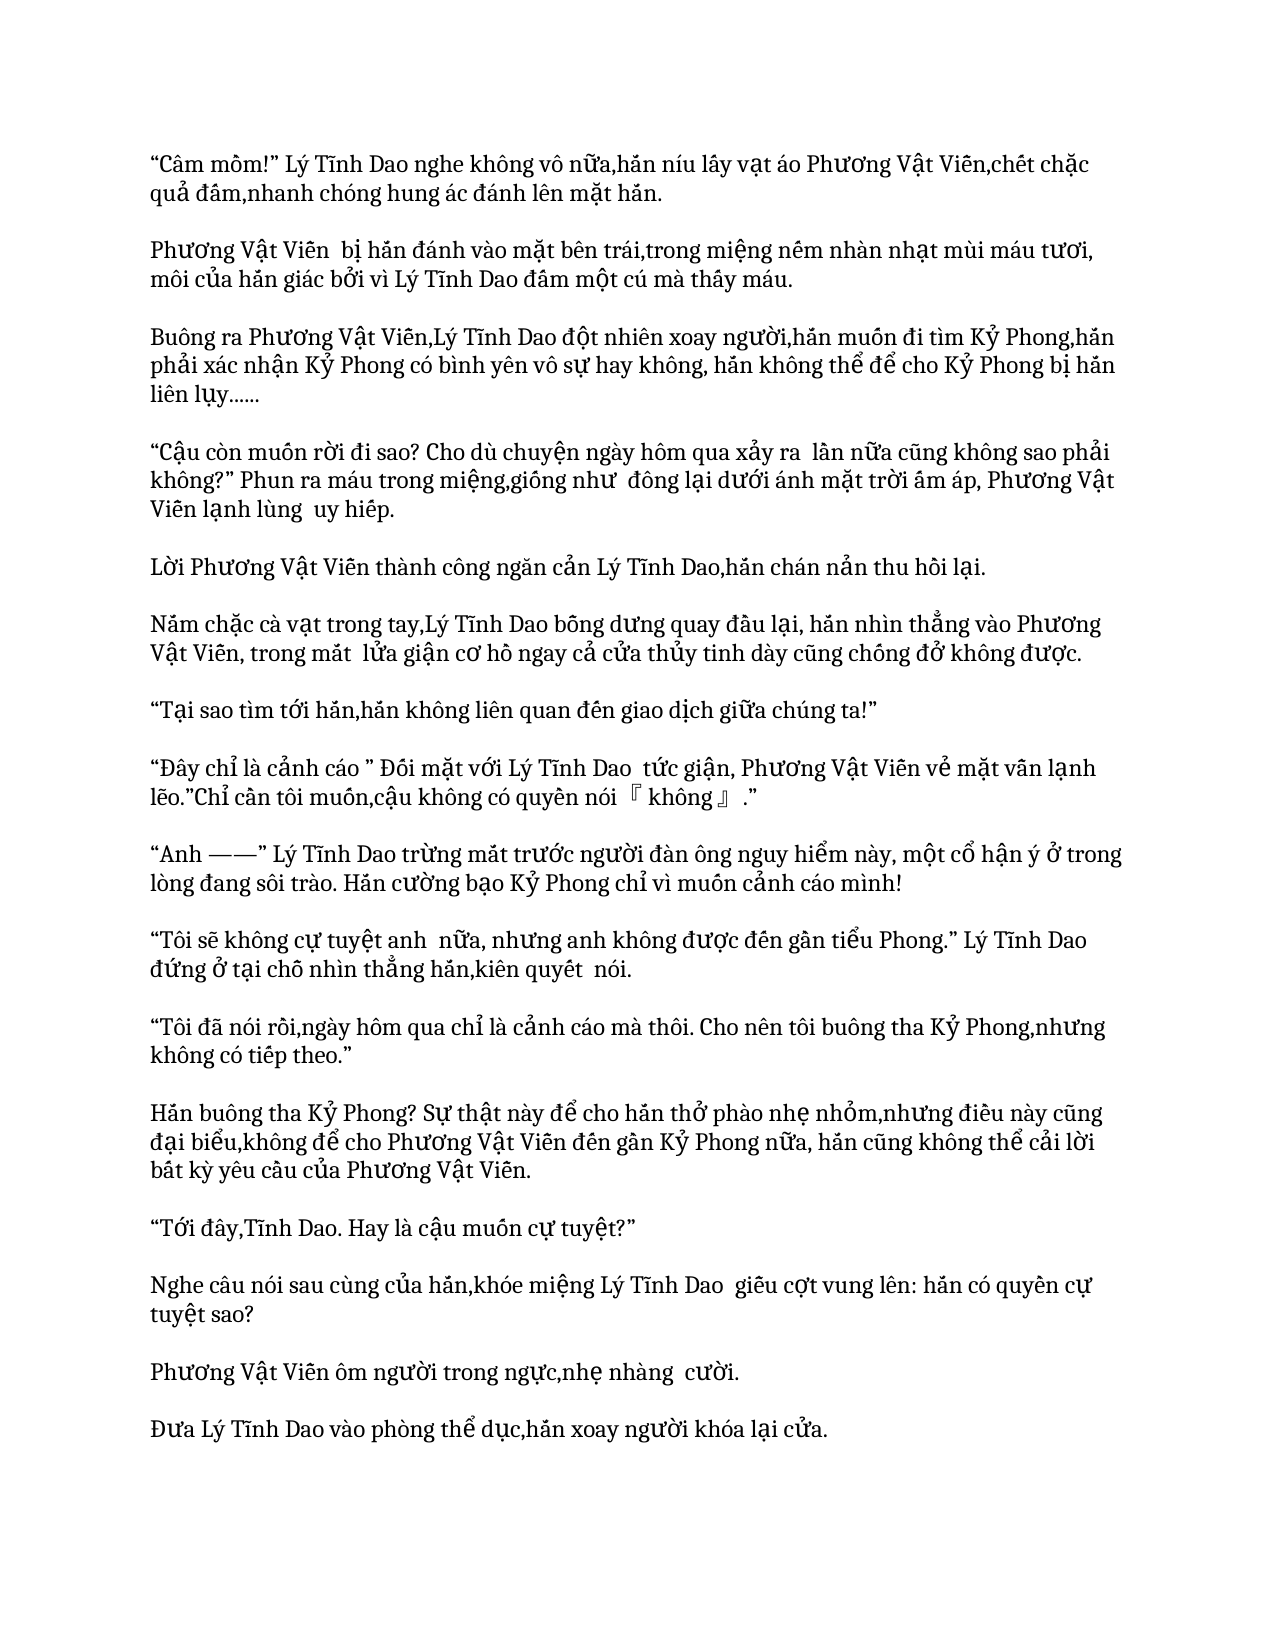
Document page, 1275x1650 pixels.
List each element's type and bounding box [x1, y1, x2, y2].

text [150, 150, 1125, 1472]
